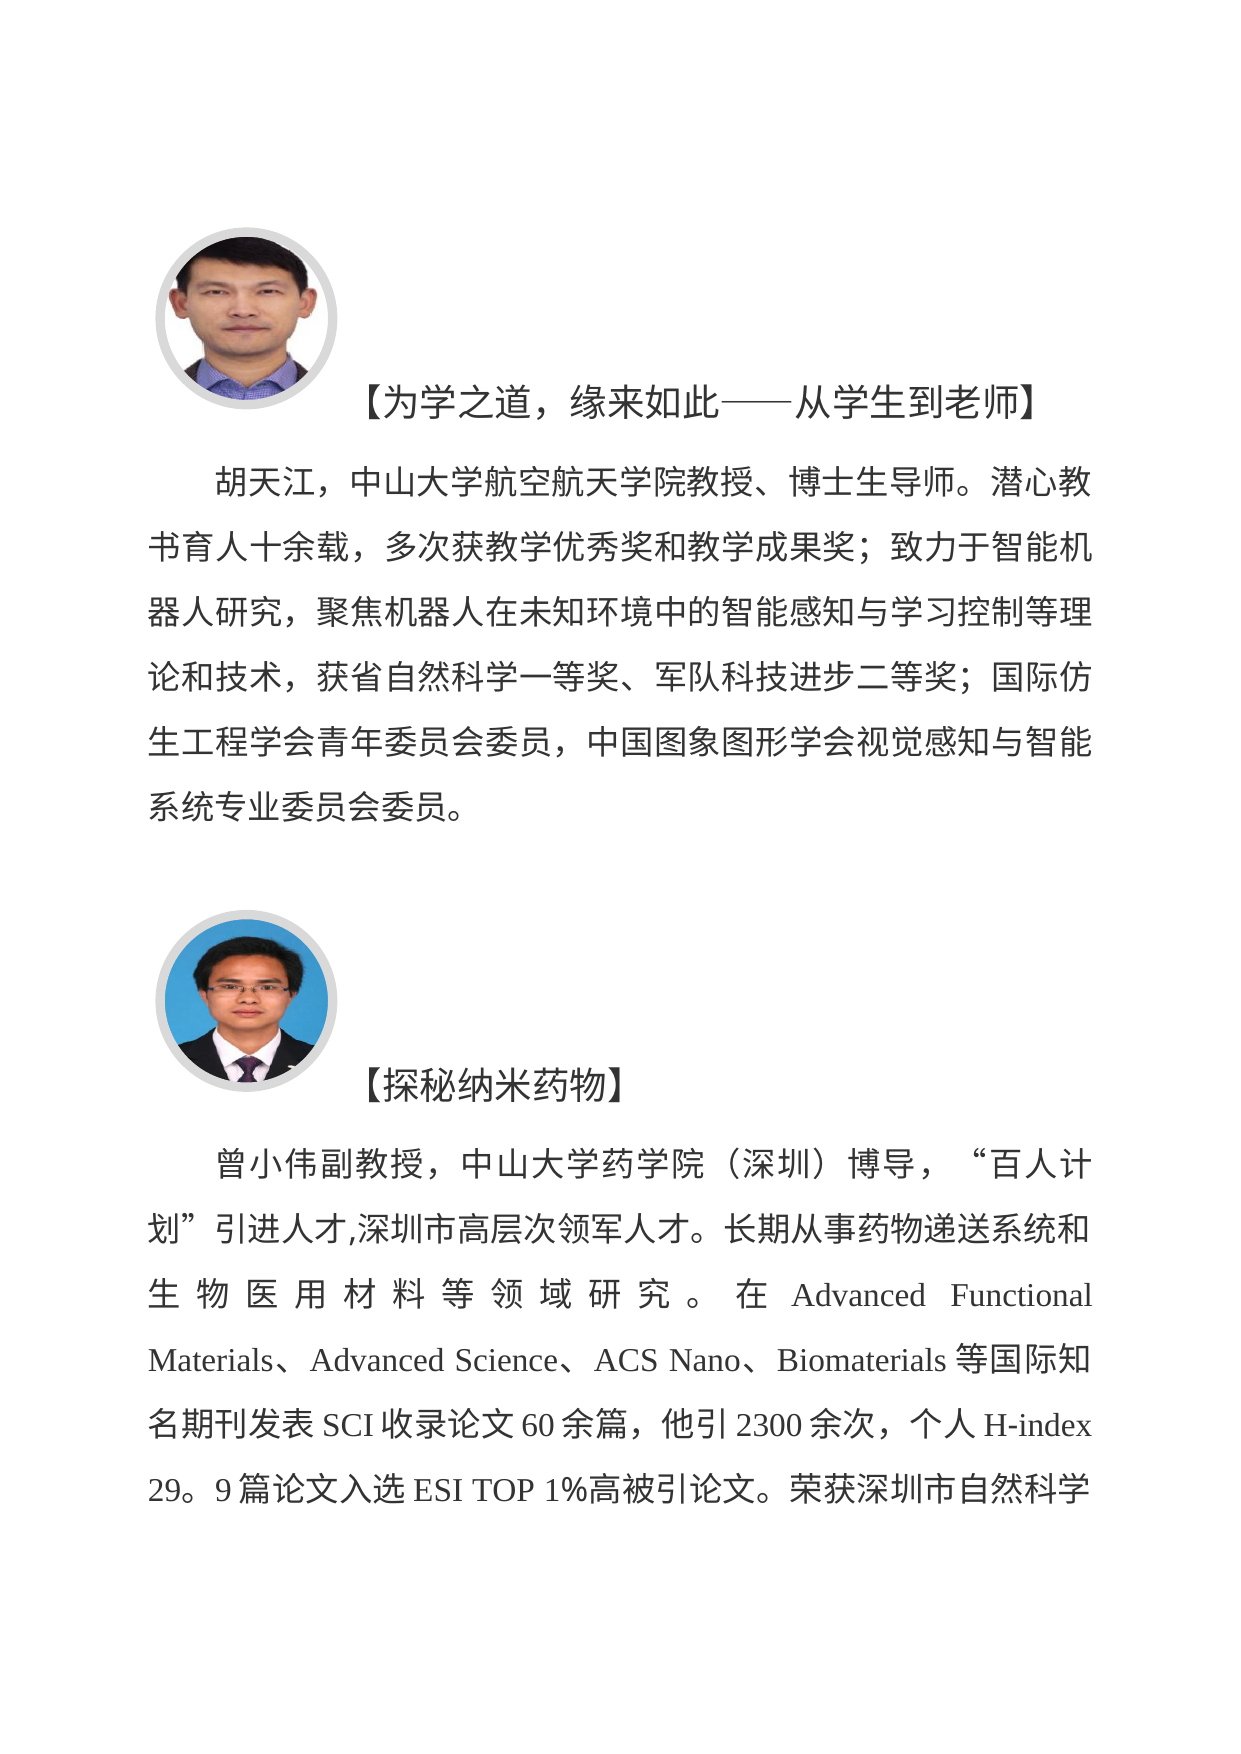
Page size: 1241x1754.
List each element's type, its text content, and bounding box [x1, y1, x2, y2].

picture [165, 237, 327, 399]
text 【为学之道，缘来如此——从学生到老师】 [148, 219, 1093, 447]
text 胡天江，中山大学航空航天学院教授、博士生导师。潜心教书育人十余载，多次获教学优秀奖和教学成果奖；致力于智能机器人研究，聚焦机器人在未知环境中的智能感知与学习控制等理论和技术，获省自然科学一等奖、军队科技进步二等奖；国际仿生工程学会青年委员会委员，中国图象图形学会视觉感知与智能系统专业委员会委员。 [148, 447, 1093, 837]
picture [165, 920, 327, 1082]
text 【探秘纳米药物】 [148, 902, 1093, 1129]
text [148, 1129, 1093, 1519]
